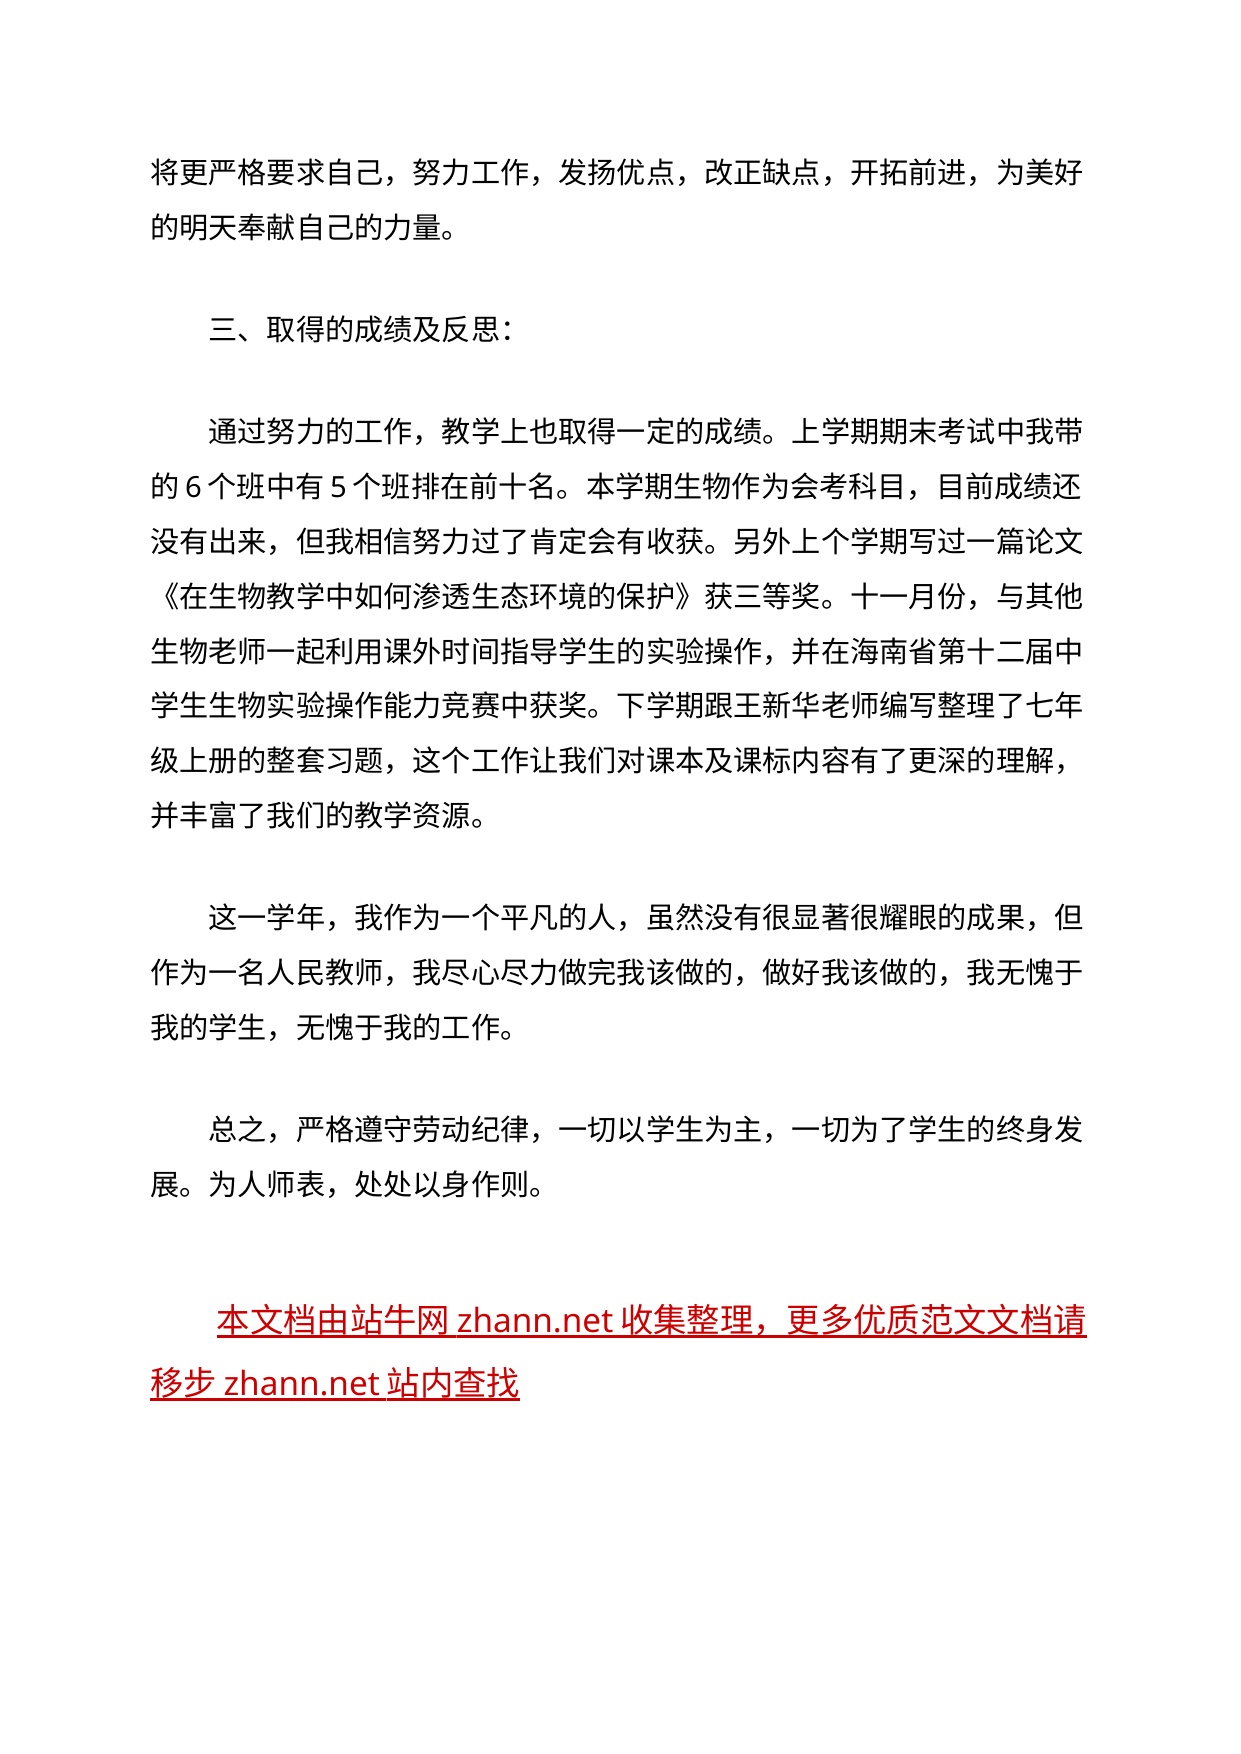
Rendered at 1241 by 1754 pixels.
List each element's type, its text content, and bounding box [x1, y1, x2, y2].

text 三、取得的成绩及反思： [150, 307, 1090, 349]
text 这一学年，我作为一个平凡的人，虽然没有很显著很耀眼的成果，但作为一名人民教师，我尽心尽力做完我该做的，做好我该做的，我无愧于我的学生，无愧于我的工作。 [150, 894, 1090, 1047]
text 通过努力的工作，教学上也取得一定的成绩。上学期期末考试中我带的6个班中有5个班排在前十名。本学期生物作为会考科目，目前成绩还没有出来，但我相信努力过了肯定会有收获。另外上个学期写过一篇论文《在生物教学中如何渗透生态环境的保护》获三等奖。十一月份，与其他生物老师一起利用课外时间指导学生的实验操作，并在海南省第十二届中学生生物实验操作能力竞赛中获奖。下学期跟王新华老师编写整理了七年级上册的整套习题，这个工作让我们对课本及课标内容有了更深的理解，并丰富了我们的教学资源。 [150, 408, 1090, 835]
text 本文档由站牛网zhann.net收集整理，更多优质范文文档请移步zhann.net站内查找 [150, 1294, 1090, 1405]
text 总之，严格遵守劳动纪律，一切以学生为主，一切为了学生的终身发展。为人师表，处处以身作则。 [150, 1106, 1090, 1203]
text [150, 150, 1090, 247]
